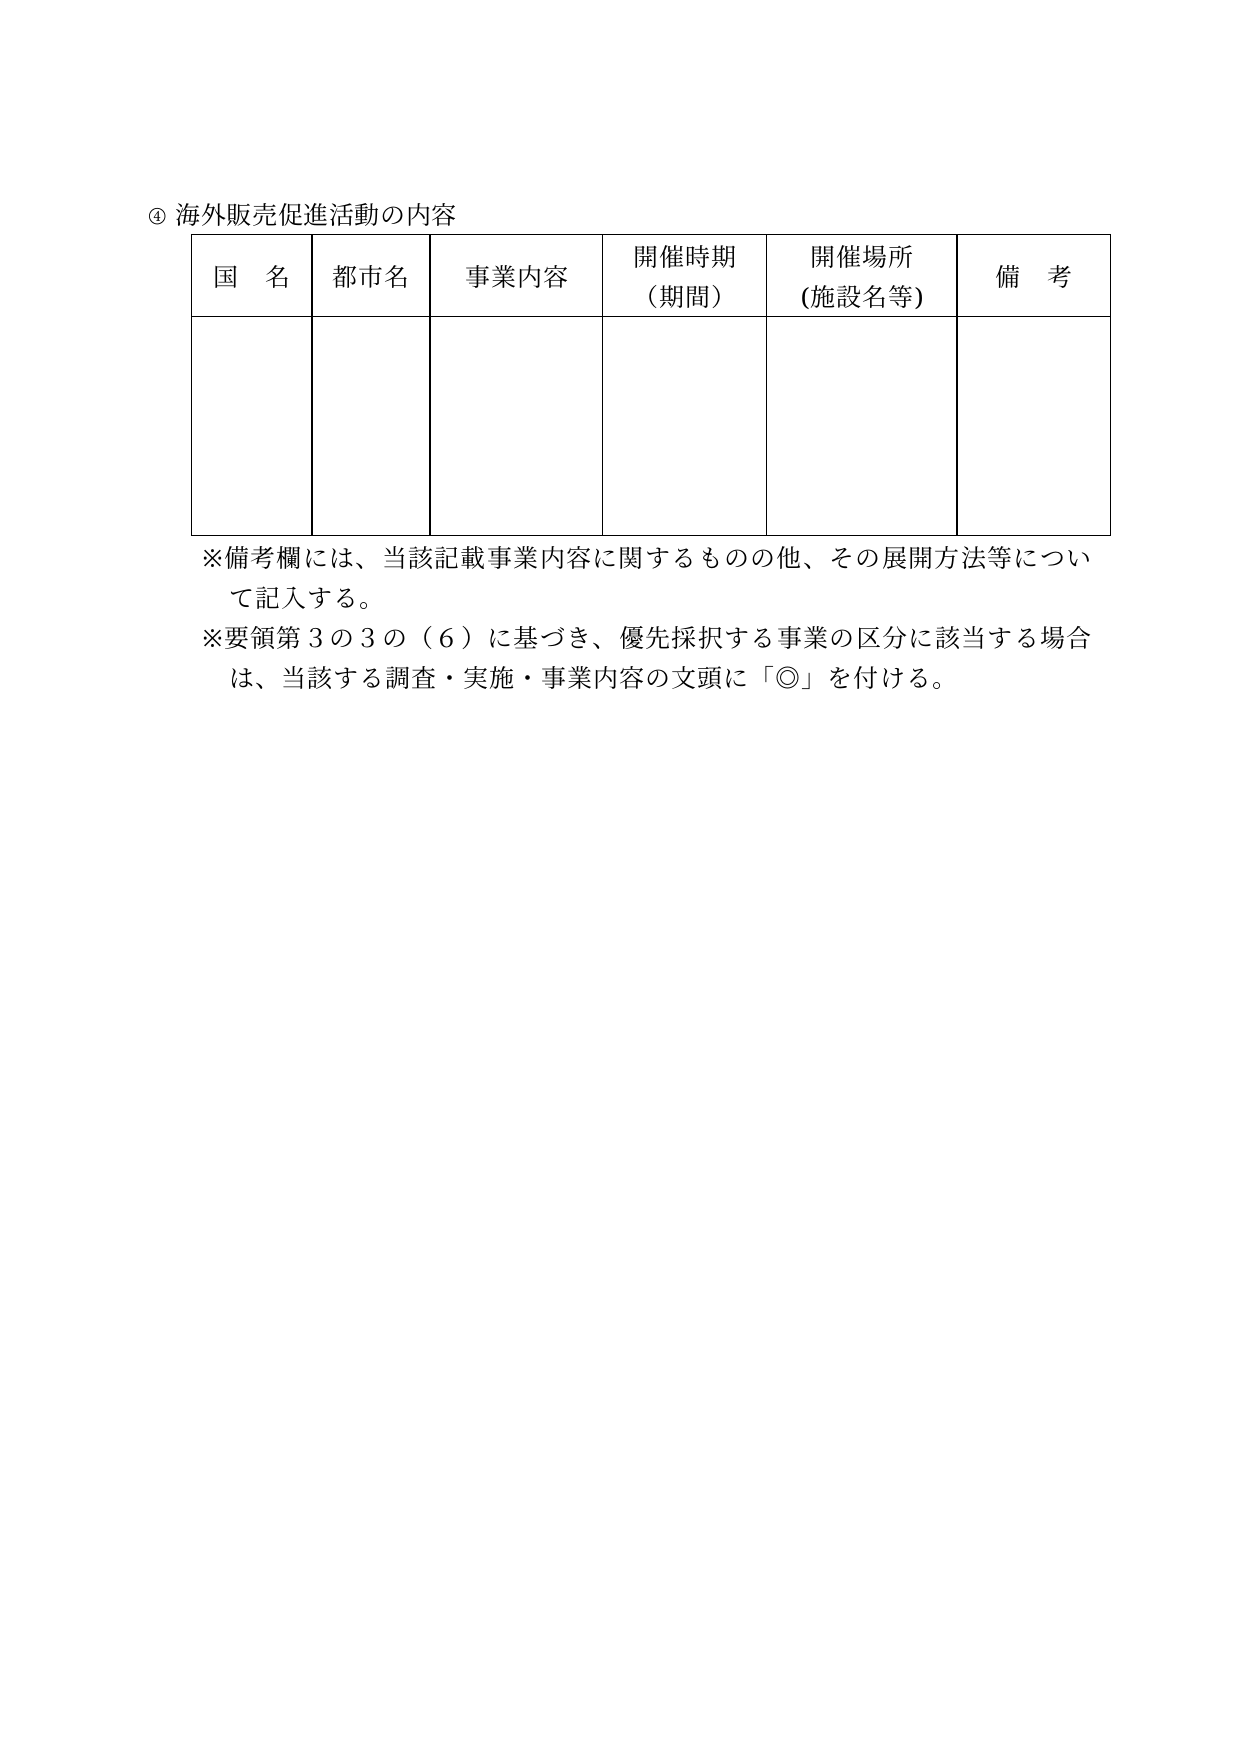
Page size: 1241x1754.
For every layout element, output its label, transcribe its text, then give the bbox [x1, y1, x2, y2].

text ※備考欄には、当該記載事業内容に関するものの他、その展開方法等について記入する。 [202, 536, 1092, 617]
table_header 備 考 [958, 235, 1110, 316]
table_header 国 名 [192, 235, 311, 316]
text ④ 海外販売促進活動の内容 [148, 193, 1092, 234]
table_cell [767, 317, 956, 534]
table_cell [958, 317, 1110, 534]
table_cell [313, 317, 429, 534]
table_cell [192, 317, 311, 534]
table_cell [431, 317, 602, 534]
table_header 事業内容 [431, 235, 602, 316]
table_header 開催場所 (施設名等) [767, 235, 956, 316]
table_header 開催時期（期間） [603, 235, 766, 316]
text ※要領第３の３の（６）に基づき、優先採択する事業の区分に該当する場合は、当該する調査・実施・事業内容の文頭に「◎」を付ける。 [202, 617, 1093, 697]
table_cell [603, 317, 766, 534]
table_header 都市名 [313, 235, 429, 316]
